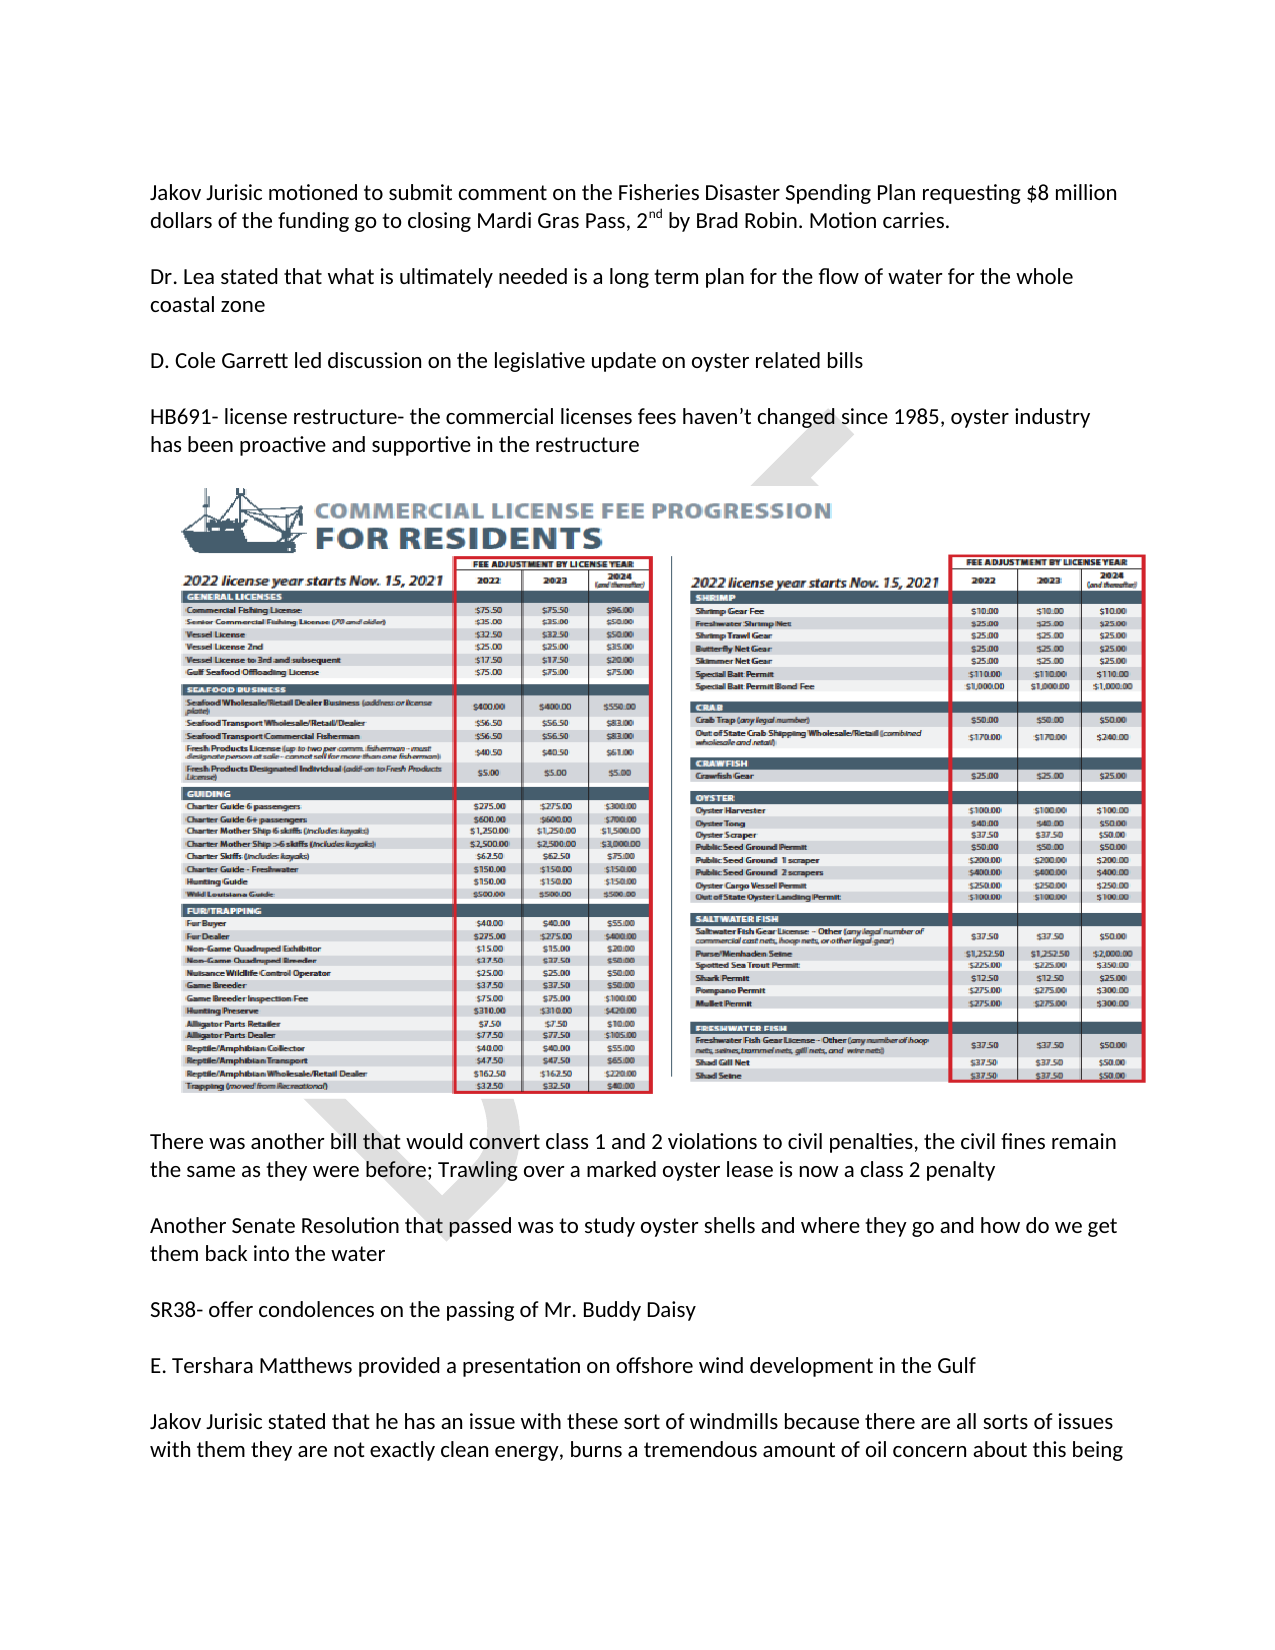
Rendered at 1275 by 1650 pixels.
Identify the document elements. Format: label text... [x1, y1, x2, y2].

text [150, 1407, 1125, 1463]
text HB691- license restructure- the commercial licenses fees haven’t changed since 1985, oyster industry has been proactive and supportive in the restructure [150, 402, 1125, 458]
text Jakov Jurisic motioned to submit comment on the Fisheries Disaster Spending Plan requesting $8 million dollars of the funding go to closing Mardi Gras Pass, 2nd by Brad Robin. Motion carries. [150, 178, 1125, 234]
text SR38- offer condolences on the passing of Mr. Buddy Daisy [150, 1295, 1125, 1323]
text D. Cole Garrett led discussion on the legislative update on oyster related bills [150, 346, 1125, 374]
text Another Senate Resolution that passed was to study oyster shells and where they go and how do we get them back into the water [150, 1211, 1125, 1267]
text E. Tershara Matthews provided a presentation on offshore wind development in the Gulf [150, 1351, 1125, 1379]
text Dr. Lea stated that what is ultimately needed is a long term plan for the flow of water for the whole coastal zone [150, 262, 1125, 318]
text There was another bill that would convert class 1 and 2 violations to civil penalties, the civil fines remain the same as they were before; Trawling over a marked oyster lease is now a class 2 penalty [150, 1127, 1125, 1183]
